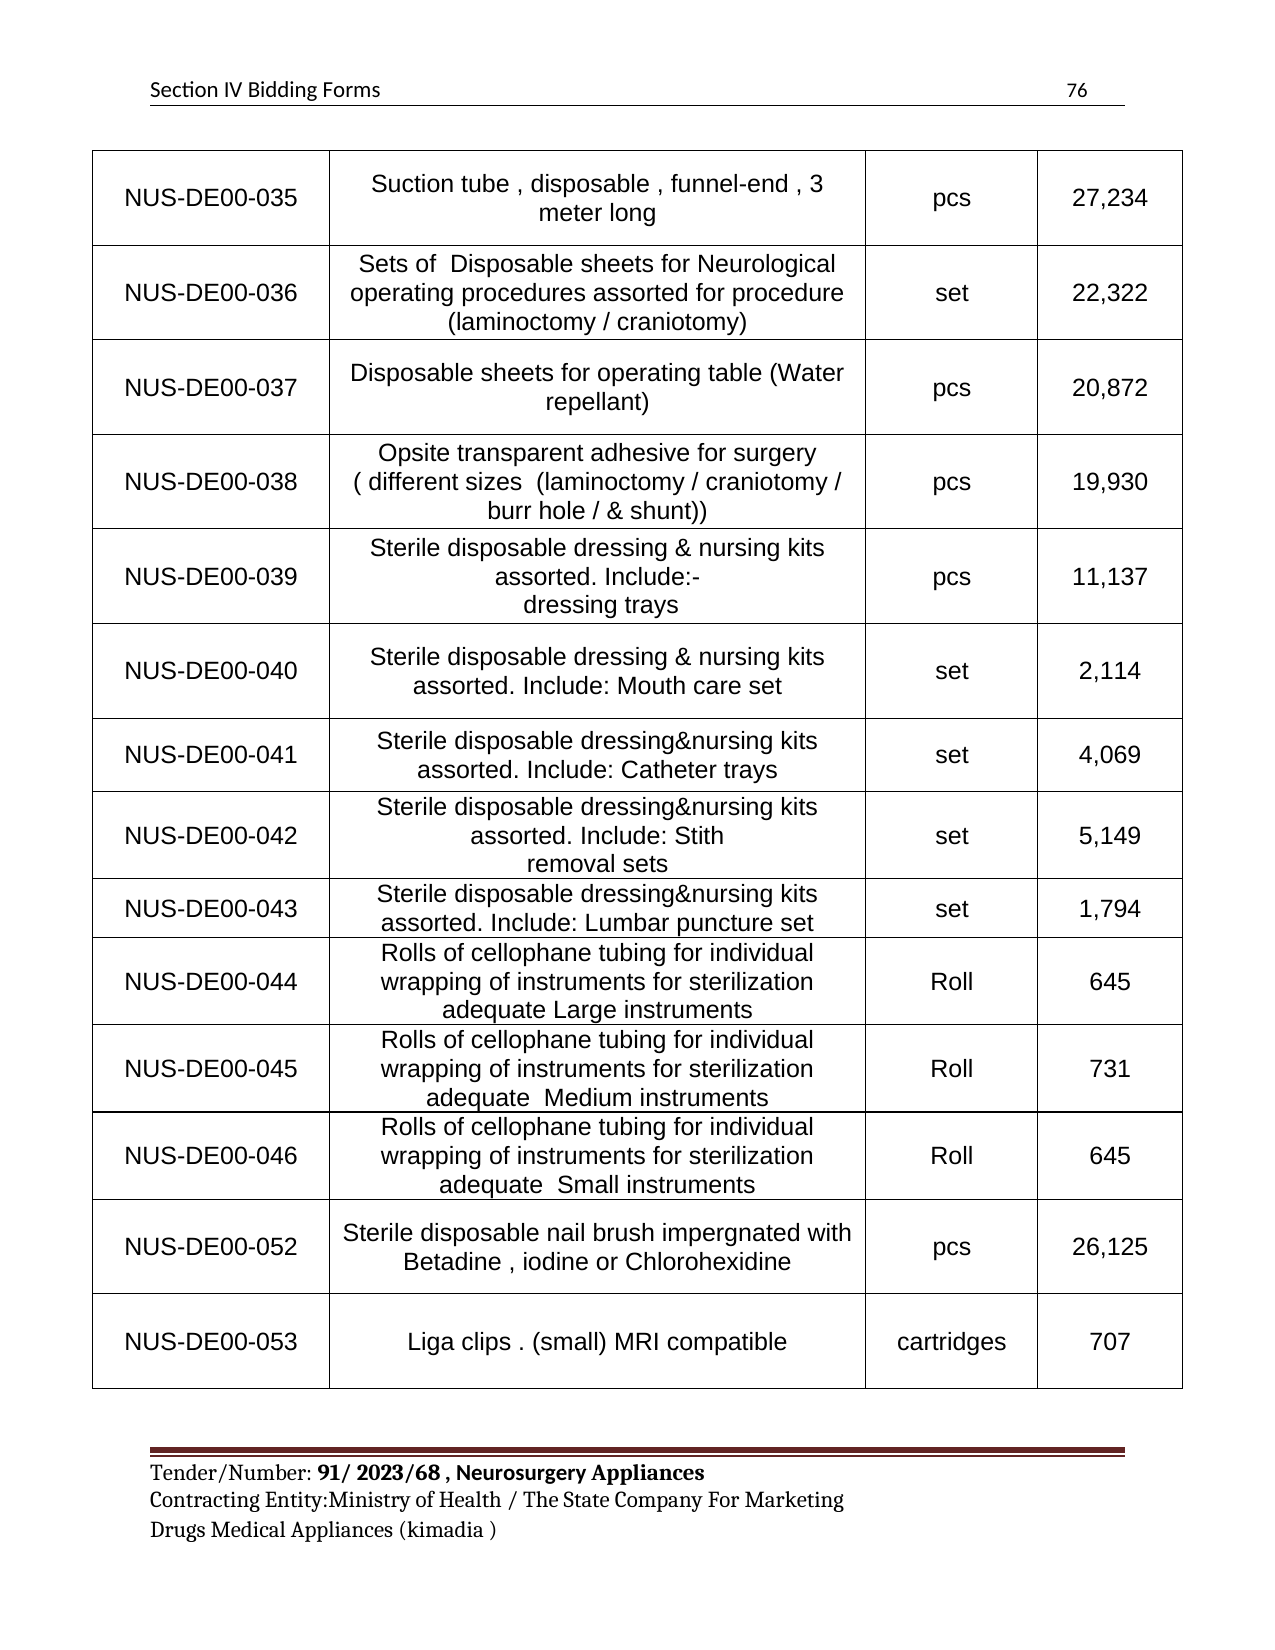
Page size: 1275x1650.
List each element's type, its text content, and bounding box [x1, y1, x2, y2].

table_cell Sterile disposable dressing&nursing kits assorted. Include: Catheter trays [330, 719, 865, 791]
table_cell NUS-DE00-038 [93, 435, 329, 528]
table_cell 645 [1038, 1113, 1182, 1199]
table_cell 26,125 [1038, 1200, 1182, 1293]
table_cell NUS-DE00-039 [93, 529, 329, 623]
table_cell NUS-DE00-053 [93, 1294, 329, 1388]
table_cell pcs [866, 435, 1037, 528]
table_cell 707 [1038, 1294, 1182, 1388]
table_cell Suction tube , disposable , funnel-end , 3 meter long [330, 151, 865, 244]
table_cell NUS-DE00-046 [93, 1113, 329, 1199]
table_cell Rolls of cellophane tubing for individual wrapping of instruments for sterilization adequate Large instruments [330, 938, 865, 1024]
table_cell NUS-DE00-043 [93, 879, 329, 937]
table_cell Sterile disposable dressing & nursing kits assorted. Include: Mouth care set [330, 624, 865, 717]
table_cell NUS-DE00-052 [93, 1200, 329, 1293]
table_cell 645 [1038, 938, 1182, 1024]
table_cell cartridges [866, 1294, 1037, 1388]
table_cell 11,137 [1038, 529, 1182, 623]
table_cell set [866, 792, 1037, 878]
table_cell Roll [866, 1113, 1037, 1199]
table_cell 1,794 [1038, 879, 1182, 937]
table_cell Sterile disposable dressing&nursing kits assorted. Include: Lumbar puncture set [330, 879, 865, 937]
table_cell 19,930 [1038, 435, 1182, 528]
table_cell Rolls of cellophane tubing for individual wrapping of instruments for sterilization adequate Medium instruments [330, 1025, 865, 1111]
table_cell 2,114 [1038, 624, 1182, 717]
table_cell NUS-DE00-040 [93, 624, 329, 717]
table_cell 731 [1038, 1025, 1182, 1111]
table_cell NUS-DE00-037 [93, 340, 329, 434]
table_cell pcs [866, 340, 1037, 434]
table_cell Rolls of cellophane tubing for individual wrapping of instruments for sterilization adequate Small instruments [330, 1113, 865, 1199]
table_cell 5,149 [1038, 792, 1182, 878]
table_cell 4,069 [1038, 719, 1182, 791]
table_cell Roll [866, 938, 1037, 1024]
table_cell pcs [866, 529, 1037, 623]
table_cell Opsite transparent adhesive for surgery ( different sizes (laminoctomy / craniotomy / burr hole / & shunt)) [330, 435, 865, 528]
table_cell NUS-DE00-041 [93, 719, 329, 791]
table_cell NUS-DE00-045 [93, 1025, 329, 1111]
table_cell pcs [866, 151, 1037, 244]
table_cell set [866, 624, 1037, 717]
table_cell set [866, 879, 1037, 937]
table_cell Disposable sheets for operating table (Water repellant) [330, 340, 865, 434]
table_cell set [866, 719, 1037, 791]
table_cell NUS-DE00-036 [93, 246, 329, 339]
table_cell 27,234 [1038, 151, 1182, 244]
table_cell Sets of Disposable sheets for Neurological operating procedures assorted for procedure (laminoctomy / craniotomy) [330, 246, 865, 339]
table_cell set [866, 246, 1037, 339]
table_cell NUS-DE00-042 [93, 792, 329, 878]
table_cell pcs [866, 1200, 1037, 1293]
table_cell NUS-DE00-044 [93, 938, 329, 1024]
table_cell 20,872 [1038, 340, 1182, 434]
table_cell Sterile disposable nail brush impergnated with Betadine , iodine or Chlorohexidine [330, 1200, 865, 1293]
table_cell Liga clips . (small) MRI compatible [330, 1294, 865, 1388]
table_cell Roll [866, 1025, 1037, 1111]
table_cell Sterile disposable dressing & nursing kits assorted. Include:- dressing trays [330, 529, 865, 623]
table_cell NUS-DE00-035 [93, 151, 329, 244]
table_cell Sterile disposable dressing&nursing kits assorted. Include: Stith removal sets [330, 792, 865, 878]
table_cell 22,322 [1038, 246, 1182, 339]
